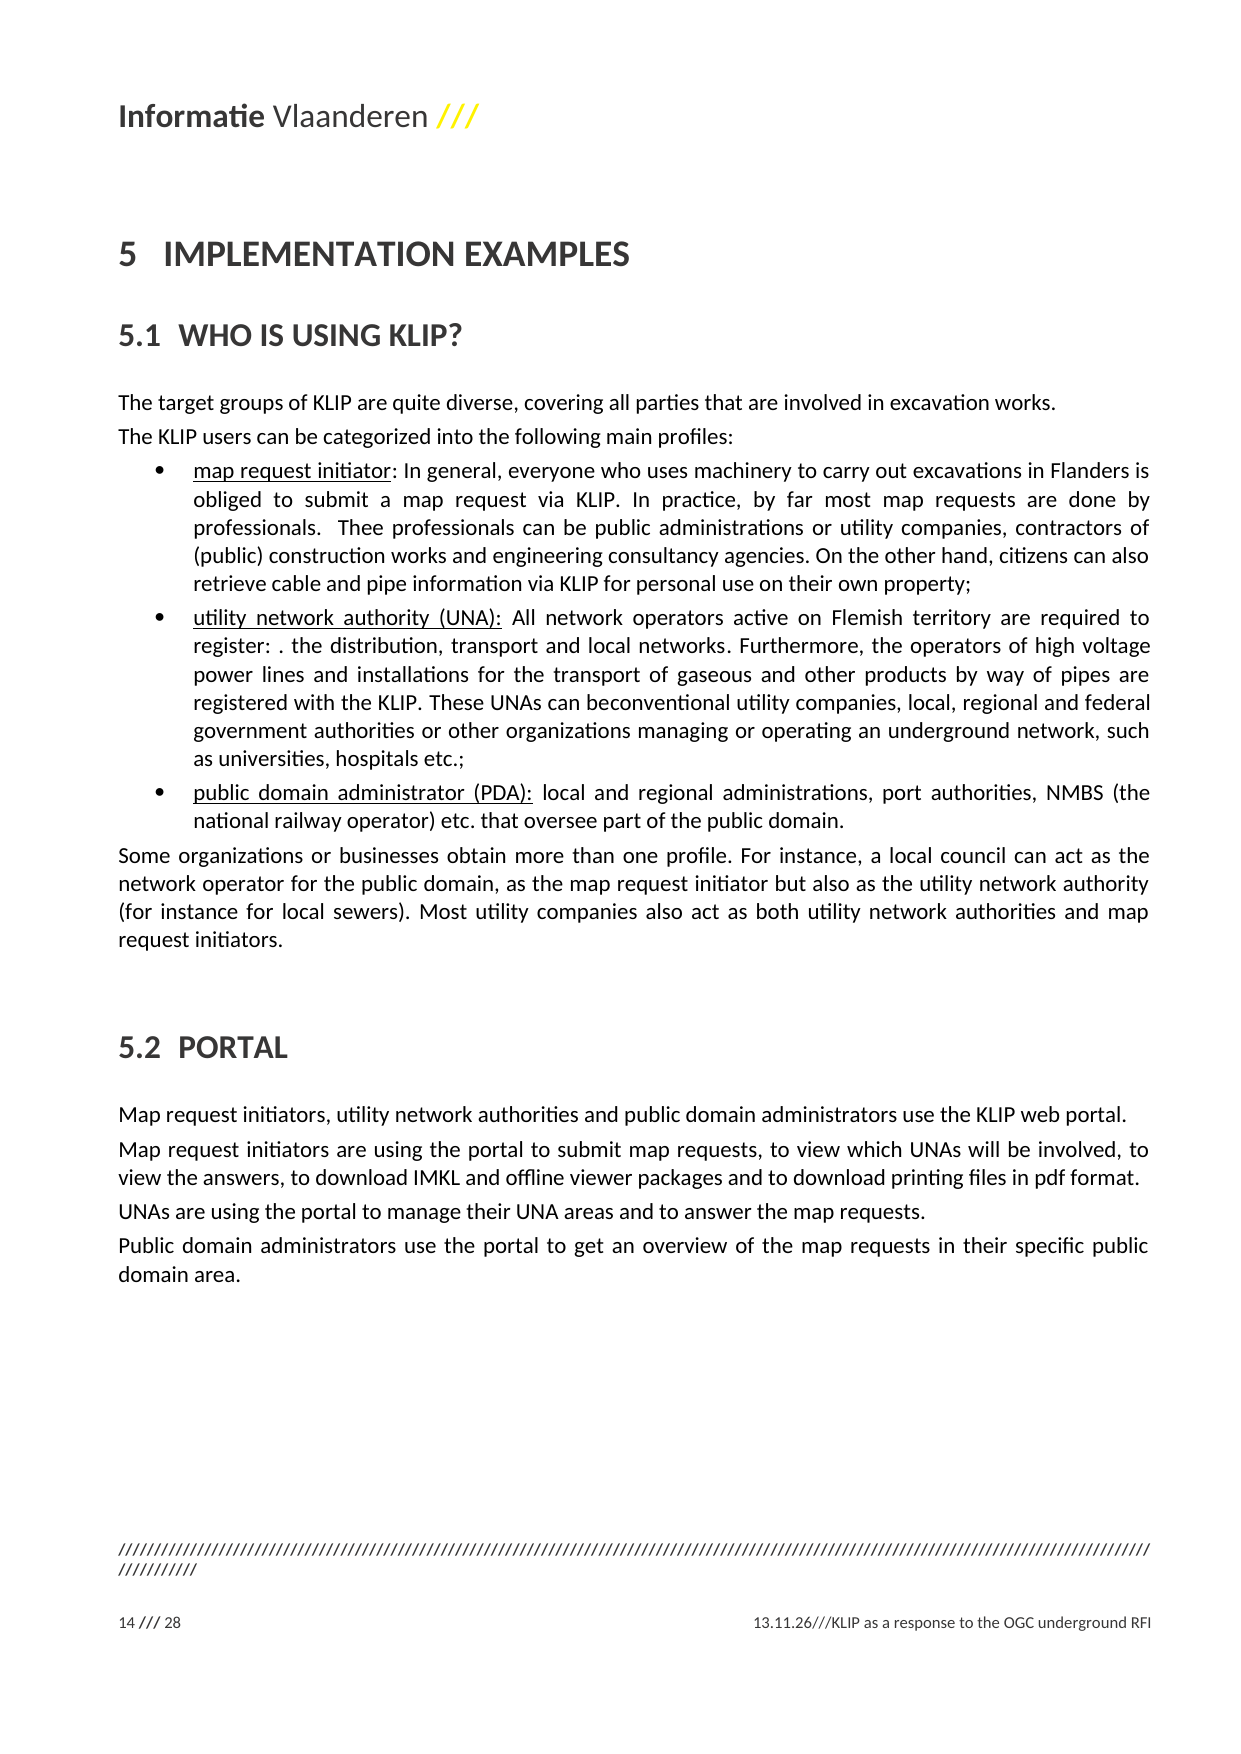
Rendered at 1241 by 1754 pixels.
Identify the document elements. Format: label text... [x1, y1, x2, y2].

text The target groups of KLIP are quite diverse, covering all parties that are involved in excavation works. [118, 388, 1152, 416]
text Map request initiators are using the portal to submit map requests, to view which UNAs will be involved, to view the answers, to download IMKL and offline viewer packages and to download printing files in pdf format. [118, 1135, 1152, 1191]
text Map request initiators, utility network authorities and public domain administrators use the KLIP web portal. [118, 1100, 1152, 1128]
list map request initiator: In general, everyone who uses machinery to carry out excavations in Flanders is obliged to submit a map request via KLIP. In practice, by far most map requests are done by professionals. Thee professionals can be public administrations or utility companies, contractors of (public) construction works and engineering consultancy agencies. On the other hand, citizens can also retrieve cable and pipe information via KLIP for personal use on their own property; [156, 457, 1152, 597]
list public domain administrator (PDA): local and regional administrations, port authorities, NMBS (the national railway operator) etc. that oversee part of the public domain. [156, 778, 1152, 835]
text The KLIP users can be categorized into the following main profiles: [118, 422, 1152, 450]
text UNAs are using the portal to manage their UNA areas and to answer the map requests. [118, 1197, 1152, 1225]
subtitle Implementation examples [118, 230, 1152, 275]
text Public domain administrators use the portal to get an overview of the map requests in their specific public domain area. [118, 1232, 1152, 1288]
text Some organizations or businesses obtain more than one profile. For instance, a local council can act as the network operator for the public domain, as the map request initiator but also as the utility network authority (for instance for local sewers). Most utility companies also act as both utility network authorities and map request initiators. [118, 841, 1152, 953]
subtitle PORTAL [118, 1025, 1152, 1067]
subtitle who is using KLIP? [118, 313, 1152, 354]
list utility network authority (UNA): All network operators active on Flemish territory are required to register: . the distribution, transport and local networks. Furthermore, the operators of high voltage power lines and installations for the transport of gaseous and other products by way of pipes are registered with the KLIP. These UNAs can beconventional utility companies, local, regional and federal government authorities or other organizations managing or operating an underground network, such as universities, hospitals etc.; [156, 603, 1152, 772]
